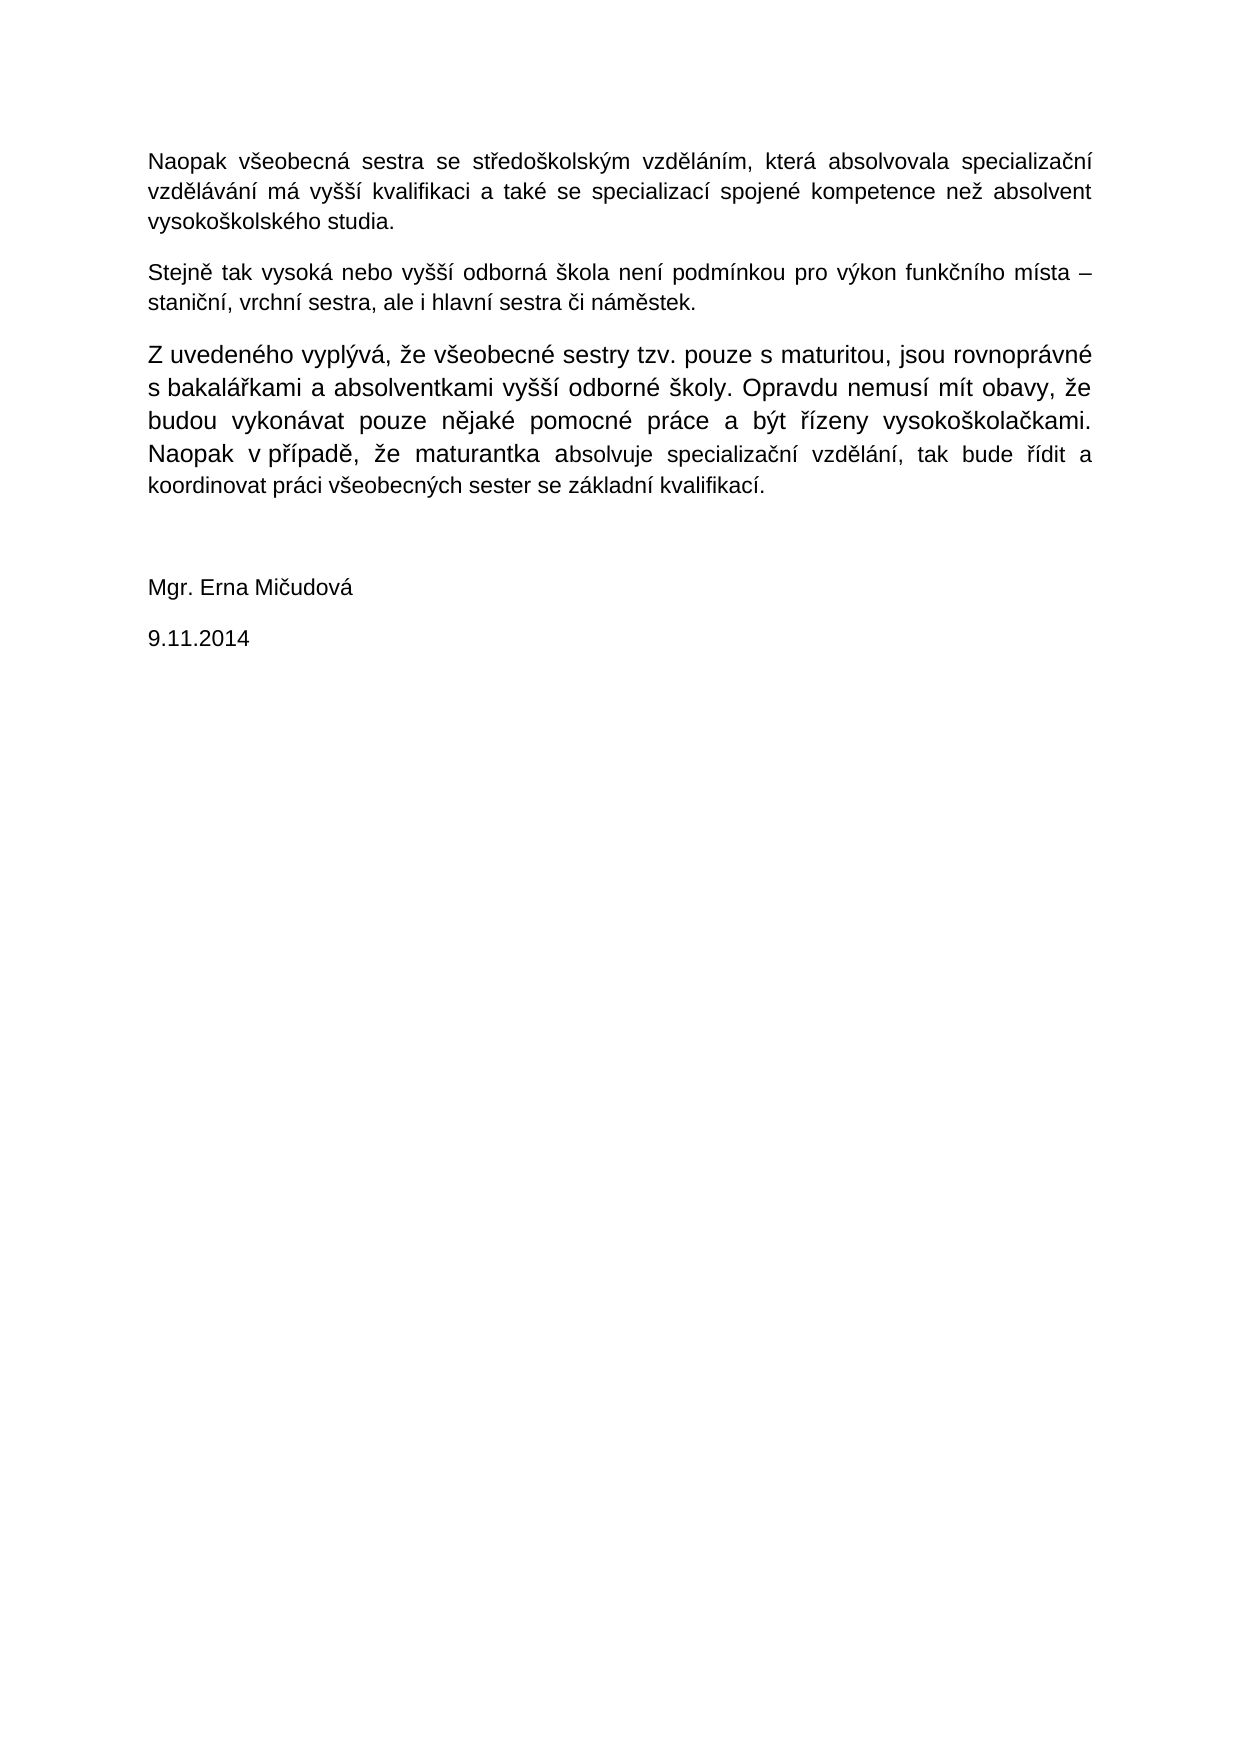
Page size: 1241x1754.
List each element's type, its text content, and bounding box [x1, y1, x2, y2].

text Mgr. Erna Mičudová [148, 574, 1093, 600]
text Z uvedeného vyplývá, že všeobecné sestry tzv. pouze s maturitou, jsou rovnoprávné s bakalářkami a absolventkami vyšší odborné školy. Opravdu nemusí mít obavy, že budou vykonávat pouze nějaké pomocné práce a být řízeny vysokoškolačkami. Naopak v případě, že maturantka absolvuje specializační vzdělání, tak bude řídit a koordinovat práci všeobecných sester se základní kvalifikací. [148, 340, 1093, 498]
text 9.11.2014 [148, 625, 1093, 651]
text Stejně tak vysoká nebo vyšší odborná škola není podmínkou pro výkon funkčního místa – staniční, vrchní sestra, ale i hlavní sestra či náměstek. [148, 259, 1093, 316]
text Naopak všeobecná sestra se středoškolským vzděláním, která absolvovala specializační vzdělávání má vyšší kvalifikaci a také se specializací spojené kompetence než absolvent vysokoškolského studia. [148, 148, 1093, 234]
